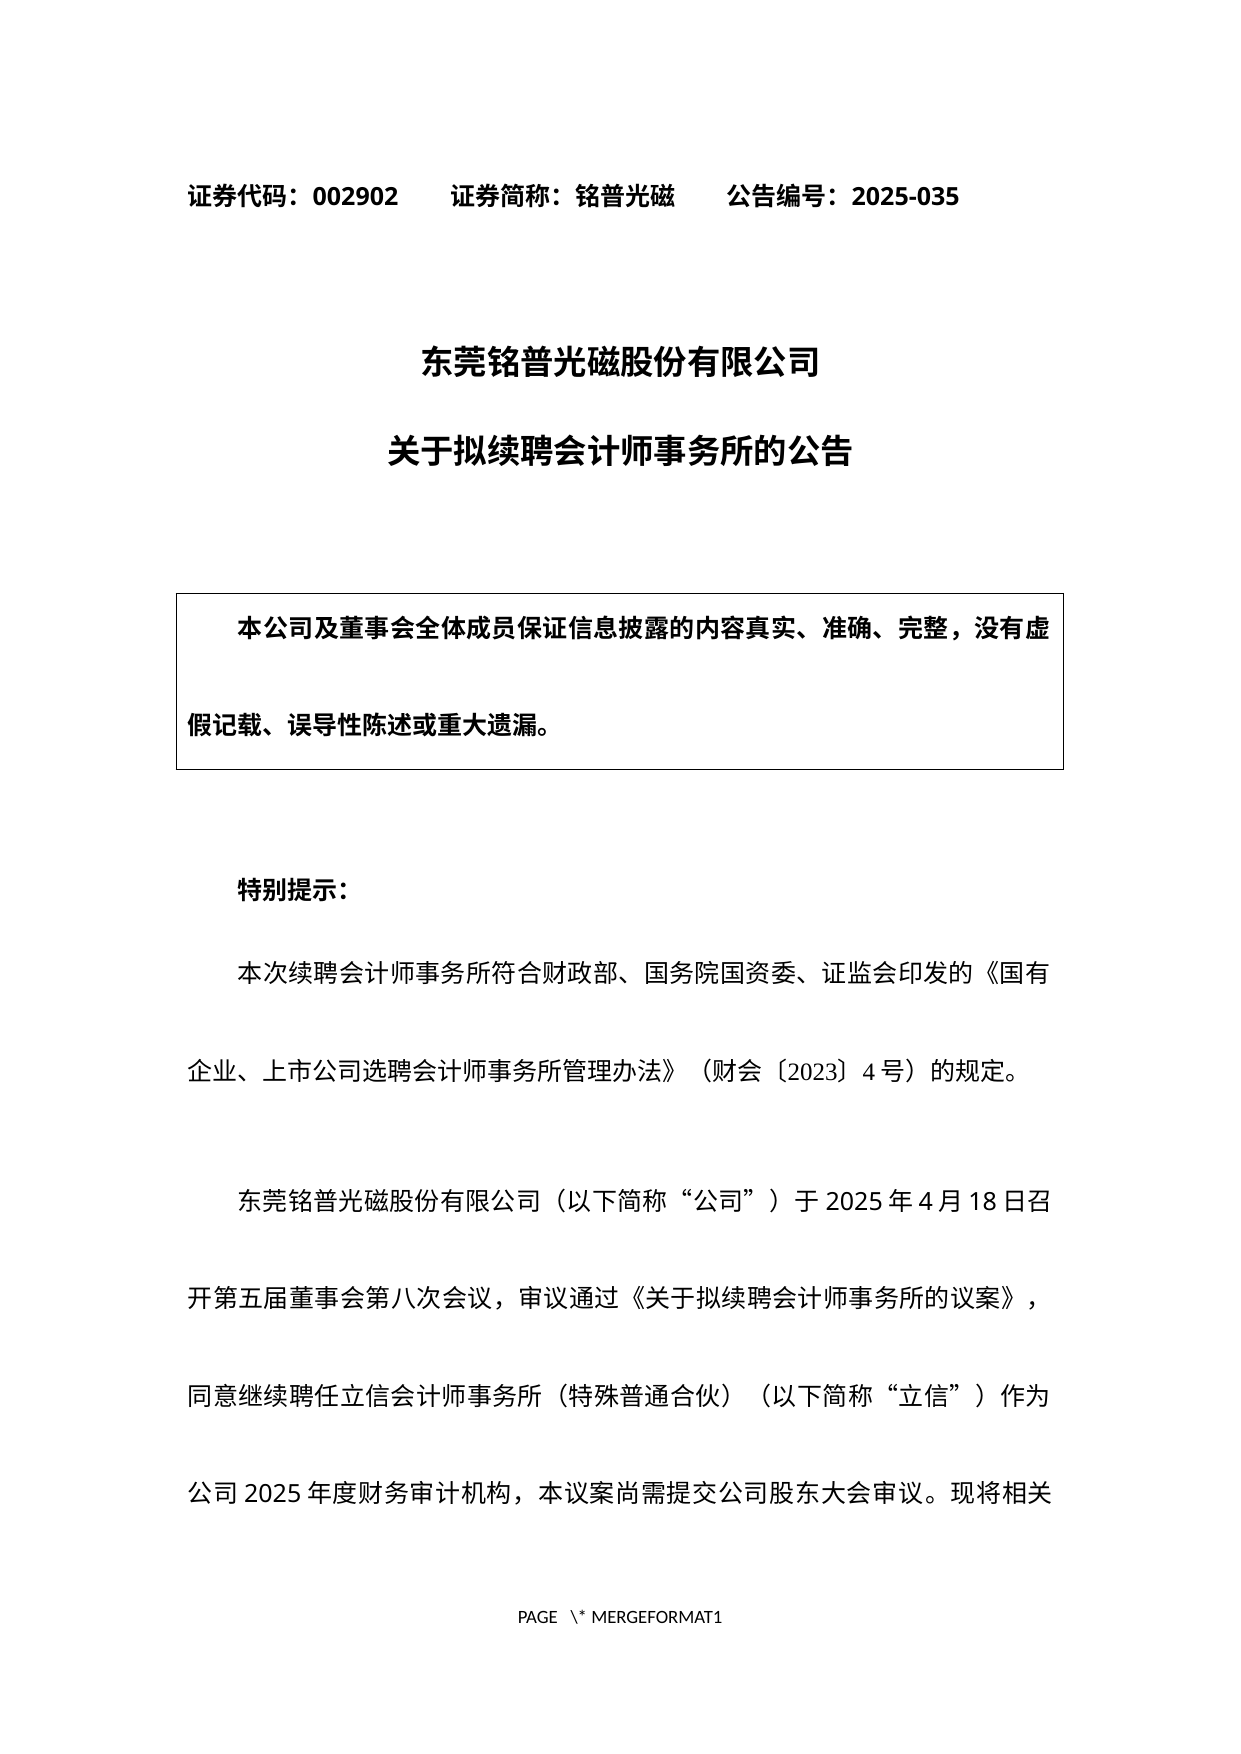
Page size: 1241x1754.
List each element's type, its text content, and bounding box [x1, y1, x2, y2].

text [187, 1167, 1053, 1524]
text 关于拟续聘会计师事务所的公告 [187, 416, 1053, 481]
text 本次续聘会计师事务所符合财政部、国务院国资委、证监会印发的《国有企业、上市公司选聘会计师事务所管理办法》（财会〔2023〕4号）的规定。 [187, 939, 1053, 1102]
table_header 本公司及董事会全体成员保证信息披露的内容真实、准确、完整，没有虚假记载、误导性陈述或重大遗漏。 [177, 594, 1063, 769]
text 东莞铭普光磁股份有限公司 [187, 327, 1053, 392]
text 特别提示： [187, 856, 1053, 921]
text 证券代码：002902 证券简称：铭普光磁 公告编号：2025-035 [187, 162, 1053, 227]
